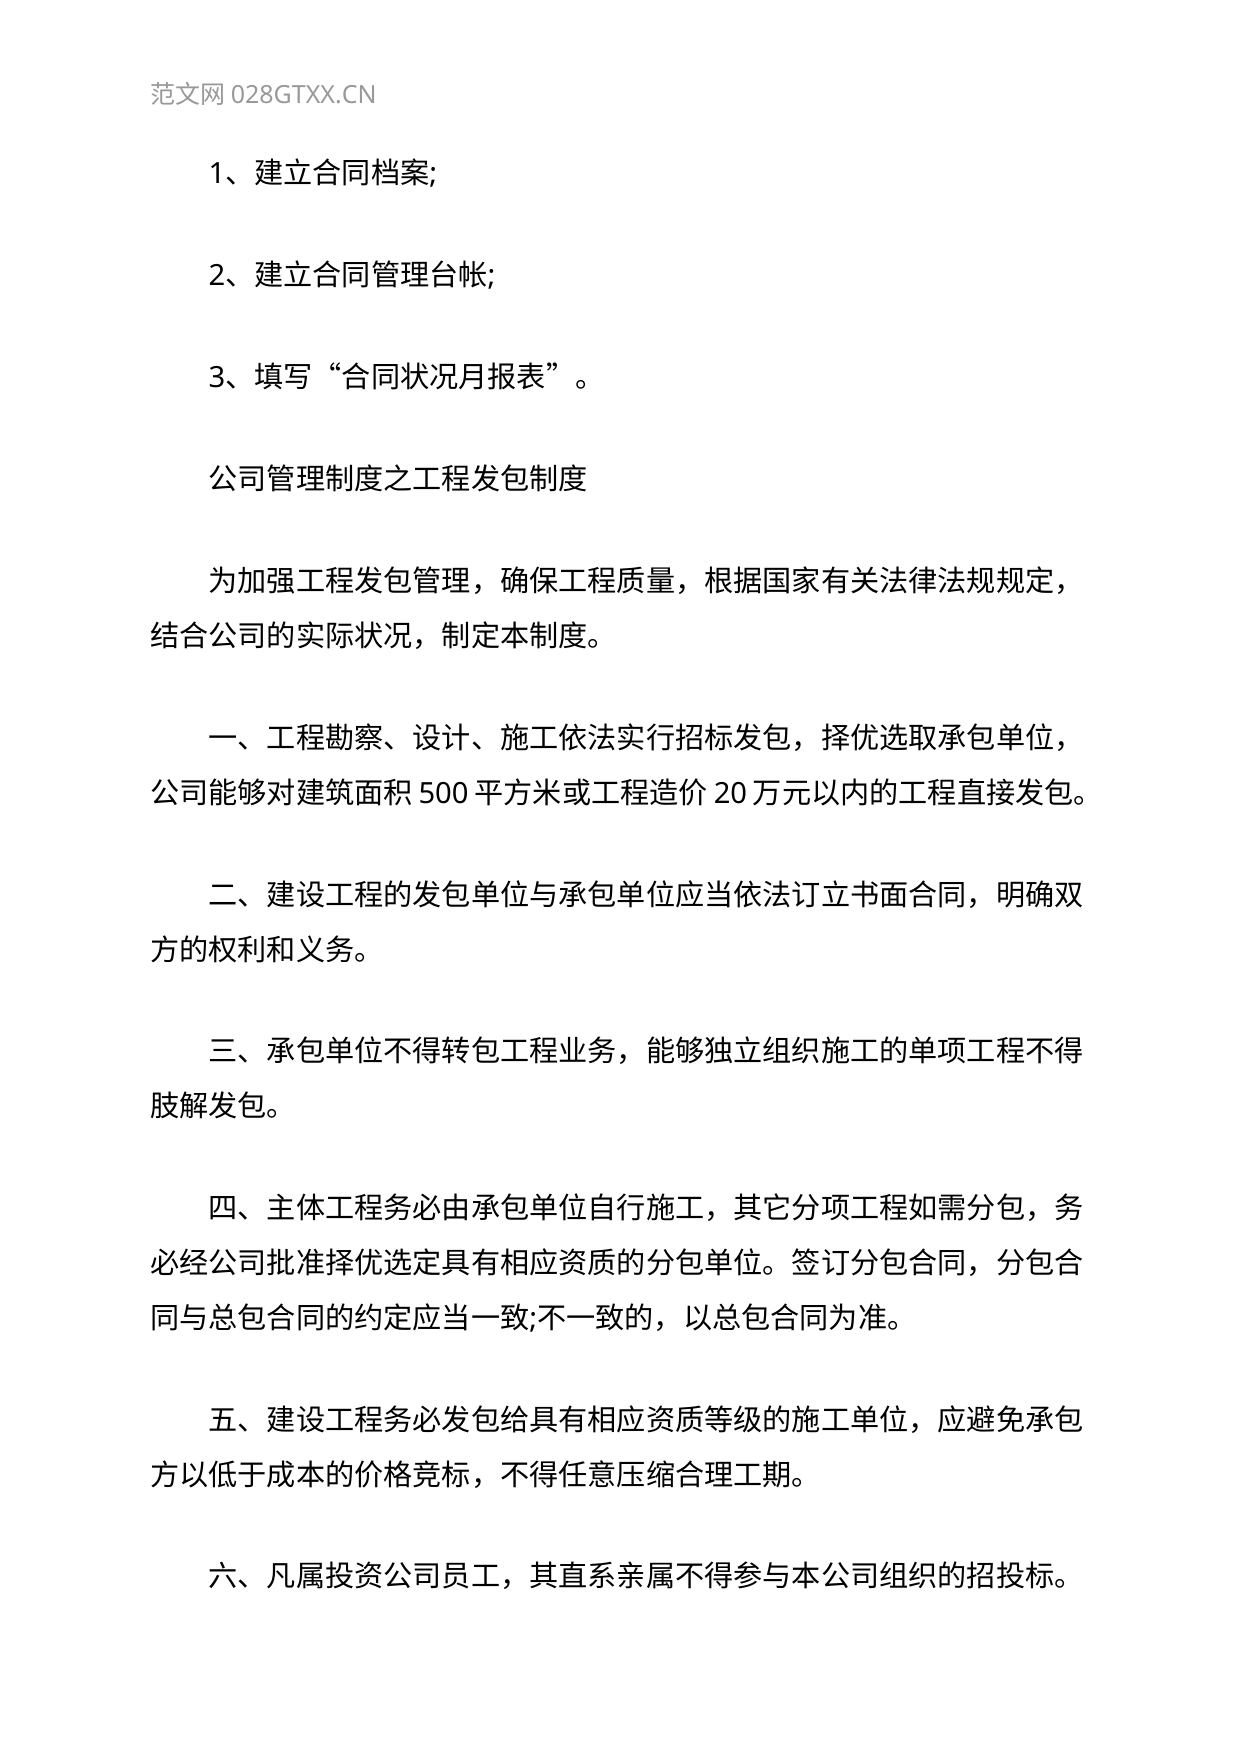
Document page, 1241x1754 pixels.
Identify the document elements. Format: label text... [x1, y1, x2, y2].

text 三、承包单位不得转包工程业务，能够独立组织施工的单项工程不得肢解发包。 [150, 1028, 1090, 1125]
text 四、主体工程务必由承包单位自行施工，其它分项工程如需分包，务必经公司批准择优选定具有相应资质的分包单位。签订分包合同，分包合同与总包合同的约定应当一致;不一致的，以总包合同为准。 [150, 1184, 1090, 1337]
text 一、工程勘察、设计、施工依法实行招标发包，择优选取承包单位，公司能够对建筑面积500平方米或工程造价20万元以内的工程直接发包。 [150, 714, 1090, 812]
text 3、填写“合同状况月报表”。 [150, 354, 1090, 396]
text 六、凡属投资公司员工，其直系亲属不得参与本公司组织的招投标。 [150, 1553, 1090, 1595]
text 五、建设工程务必发包给具有相应资质等级的施工单位，应避免承包方以低于成本的价格竞标，不得任意压缩合理工期。 [150, 1396, 1090, 1493]
text 为加强工程发包管理，确保工程质量，根据国家有关法律法规规定，结合公司的实际状况，制定本制度。 [150, 558, 1090, 655]
text 公司管理制度之工程发包制度 [150, 456, 1090, 498]
text 1、建立合同档案; [150, 150, 1090, 192]
text 二、建设工程的发包单位与承包单位应当依法订立书面合同，明确双方的权利和义务。 [150, 871, 1090, 968]
text 2、建立合同管理台帐; [150, 252, 1090, 294]
